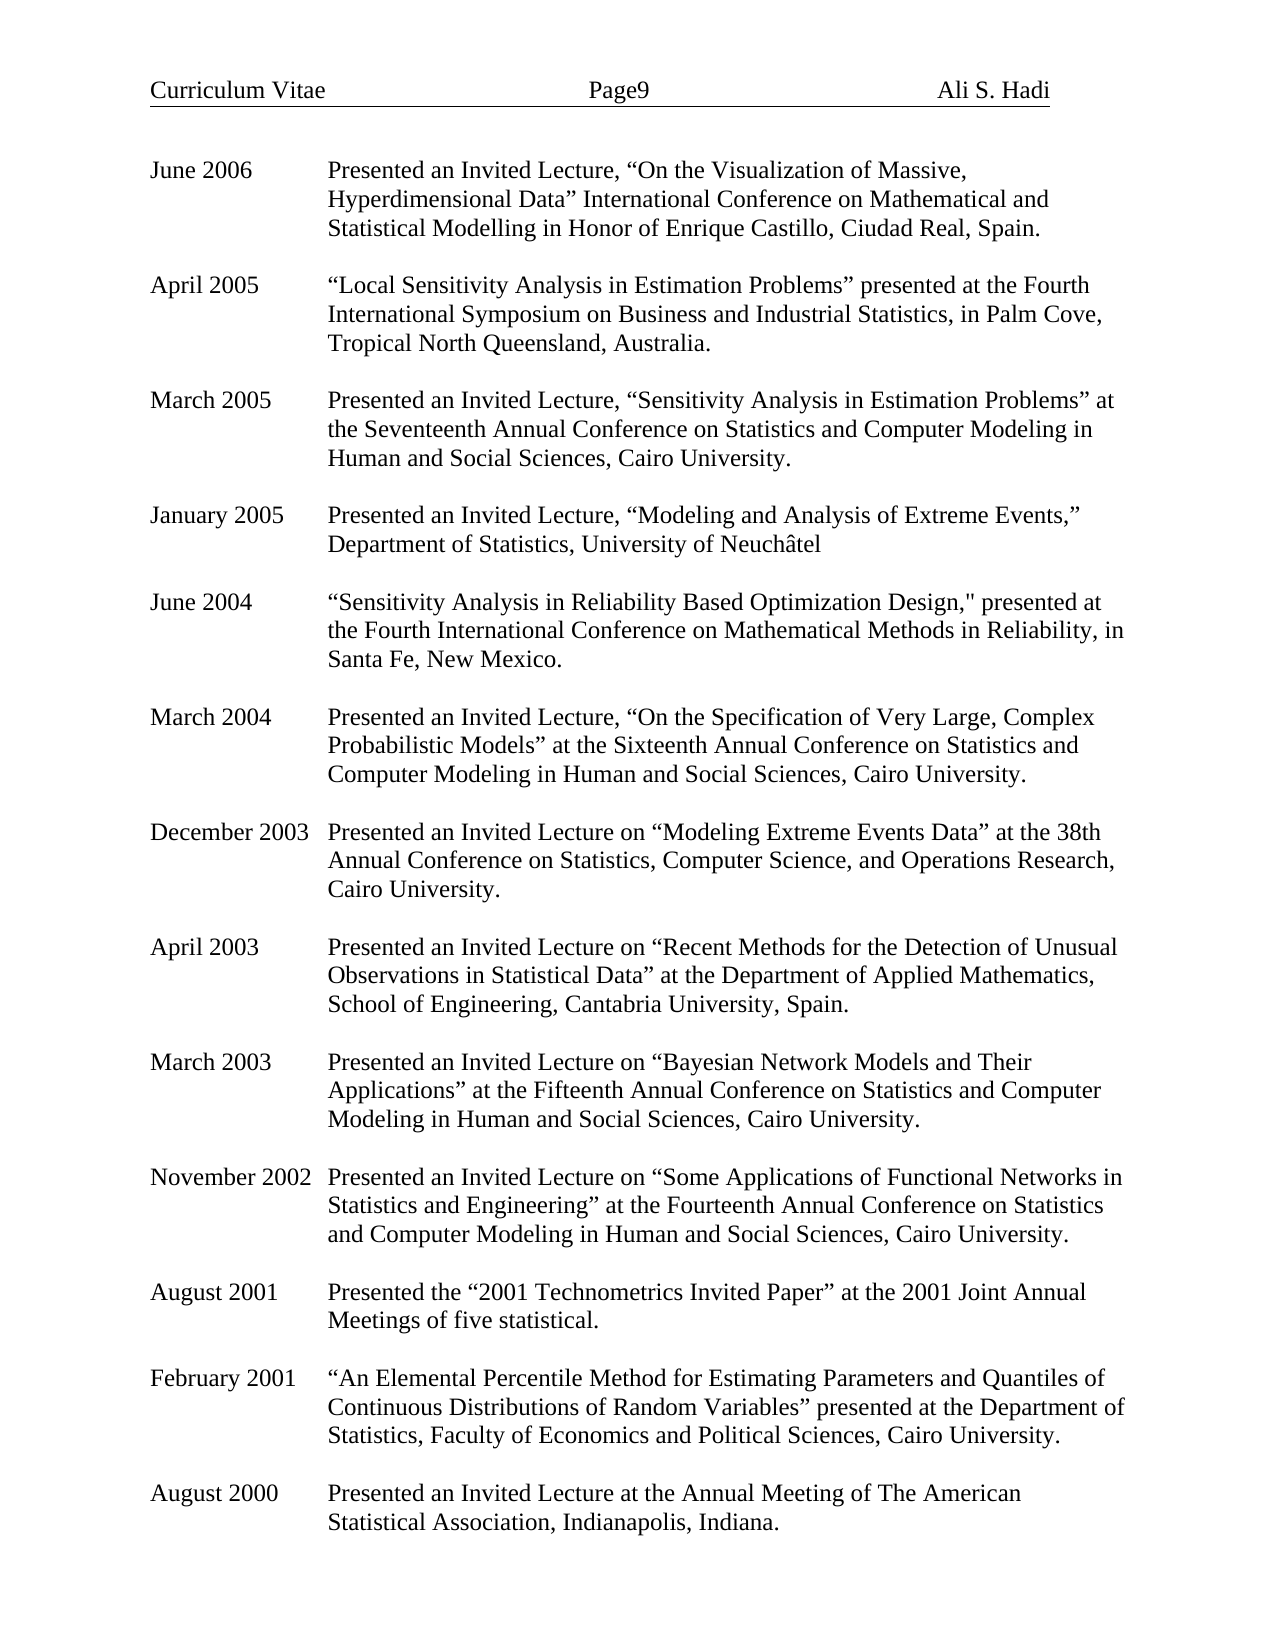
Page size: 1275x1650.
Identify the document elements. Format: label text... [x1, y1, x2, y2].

text June 2006 Presented an Invited Lecture, “On the Visualization of Massive, Hyperdimensional Data” International Conference on Mathematical and Statistical Modelling in Honor of Enrique Castillo, Ciudad Real, Spain. [150, 155, 1125, 242]
text April 2003 Presented an Invited Lecture on “Recent Methods for the Detection of Unusual Observations in Statistical Data” at the Department of Applied Mathematics, School of Engineering, Cantabria University, Spain. [150, 932, 1125, 1018]
text February 2001 “An Elemental Percentile Method for Estimating Parameters and Quantiles of Continuous Distributions of Random Variables” presented at the Department of Statistics, Faculty of Economics and Political Sciences, Cairo University. [150, 1363, 1125, 1449]
text August 2001 Presented the “2001 Technometrics Invited Paper” at the 2001 Joint Annual Meetings of five statistical. [150, 1277, 1125, 1334]
text August 2000 Presented an Invited Lecture at the Annual Meeting of The American Statistical Association, Indianapolis, Indiana. [150, 1478, 1125, 1535]
text March 2003 Presented an Invited Lecture on “Bayesian Network Models and Their Applications” at the Fifteenth Annual Conference on Statistics and Computer Modeling in Human and Social Sciences, Cairo University. [150, 1047, 1125, 1133]
text December 2003 Presented an Invited Lecture on “Modeling Extreme Events Data” at the 38th Annual Conference on Statistics, Computer Science, and Operations Research, Cairo University. [150, 817, 1125, 903]
text April 2005 “Local Sensitivity Analysis in Estimation Problems” presented at the Fourth International Symposium on Business and Industrial Statistics, in Palm Cove, Tropical North Queensland, Australia. [150, 270, 1125, 357]
text March 2004 Presented an Invited Lecture, “On the Specification of Very Large, Complex Probabilistic Models” at the Sixteenth Annual Conference on Statistics and Computer Modeling in Human and Social Sciences, Cairo University. [150, 702, 1125, 788]
text November 2002 Presented an Invited Lecture on “Some Applications of Functional Networks in Statistics and Engineering” at the Fourteenth Annual Conference on Statistics and Computer Modeling in Human and Social Sciences, Cairo University. [150, 1162, 1125, 1248]
text January 2005 Presented an Invited Lecture, “Modeling and Analysis of Extreme Events,” Department of Statistics, University of Neuchâtel [150, 500, 1125, 558]
text June 2004 “Sensitivity Analysis in Reliability Based Optimization Design," presented at the Fourth International Conference on Mathematical Methods in Reliability, in Santa Fe, New Mexico. [150, 587, 1125, 673]
text March 2005 Presented an Invited Lecture, “Sensitivity Analysis in Estimation Problems” at the Seventeenth Annual Conference on Statistics and Computer Modeling in Human and Social Sciences, Cairo University. [150, 385, 1125, 472]
